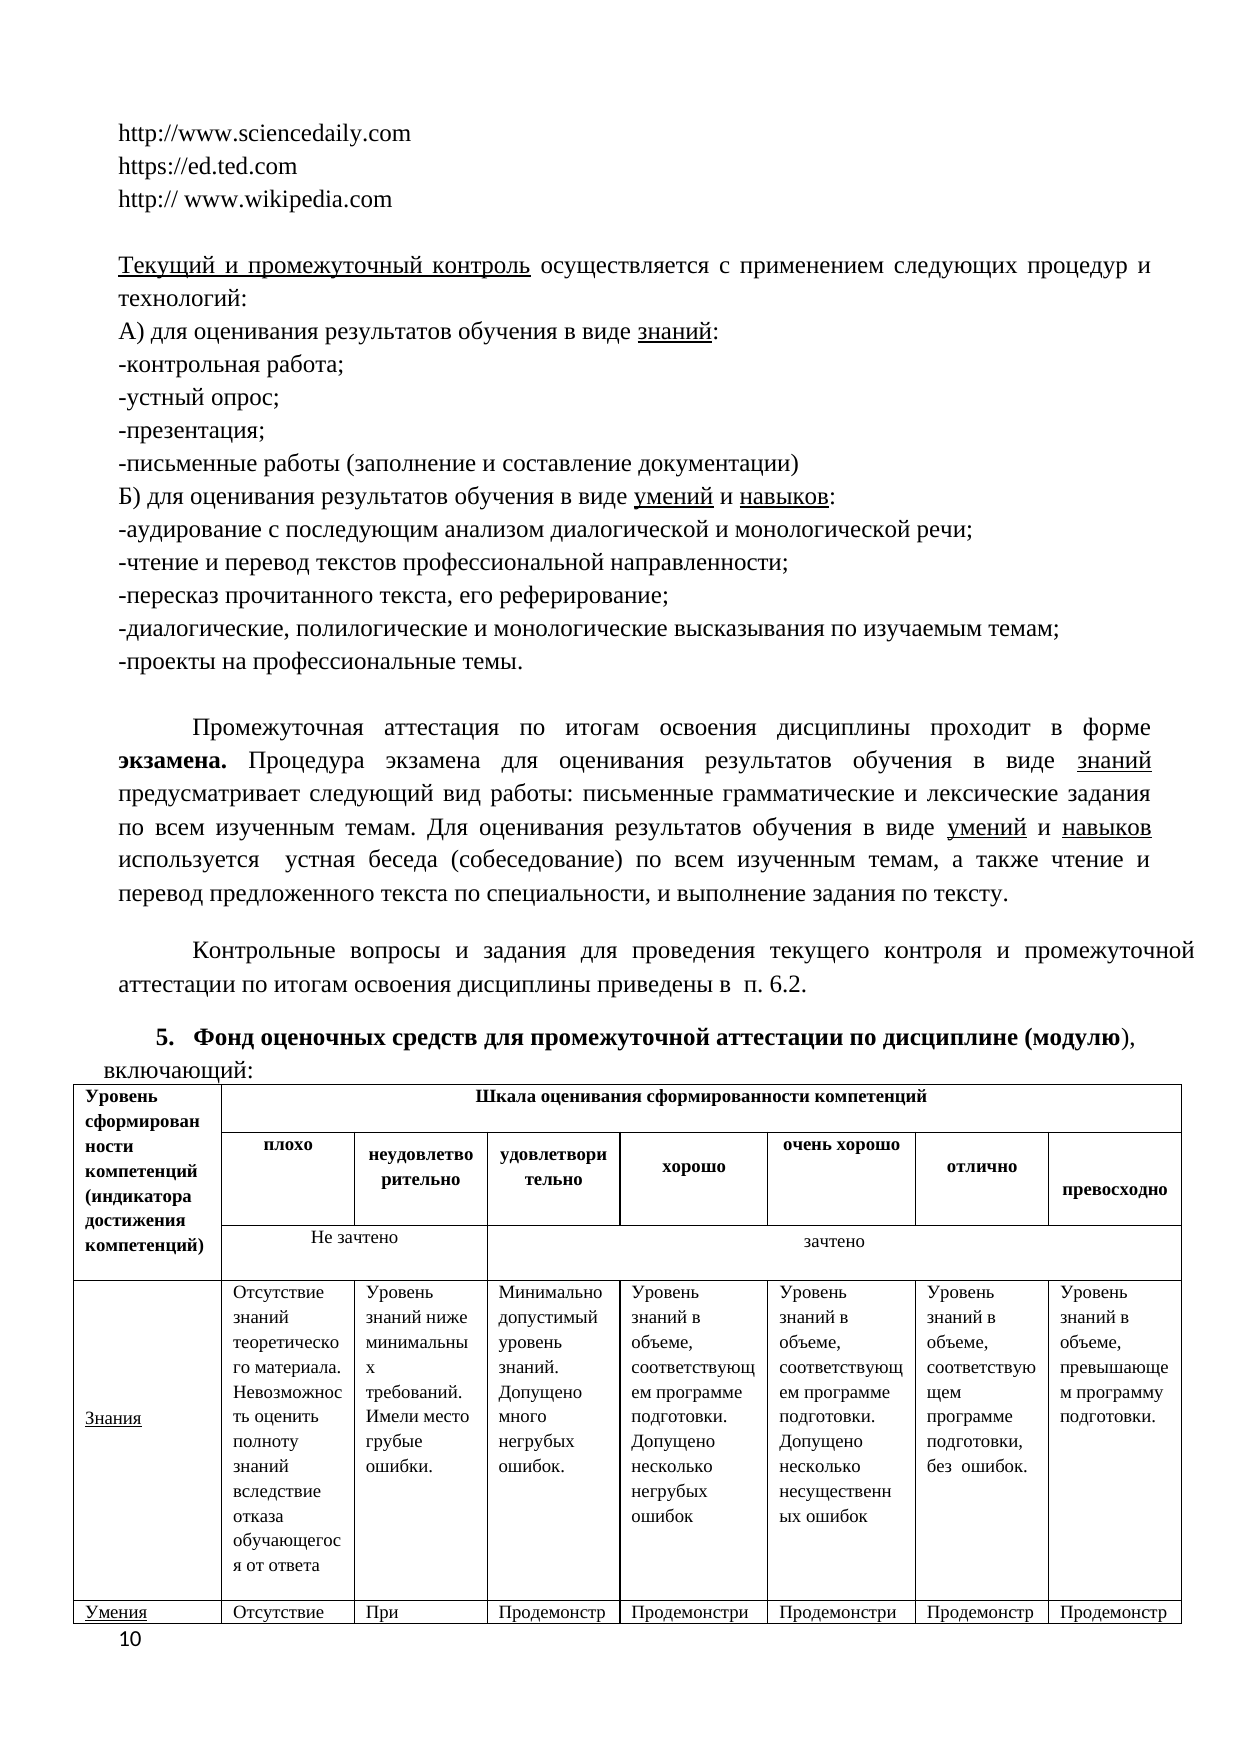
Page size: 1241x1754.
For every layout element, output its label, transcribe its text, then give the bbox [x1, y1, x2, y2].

text -диалогические, полилогические и монологические высказывания по изучаемым темам; [118, 613, 1152, 642]
text -проекты на профессиональные темы. [118, 646, 1152, 675]
table_cell Умения [74, 1601, 221, 1623]
text А) для оценивания результатов обучения в виде знаний: [118, 316, 1152, 345]
table_cell Уровень знаний в объеме, соответствующем программе подготовки. Допущено несколько негрубых ошибок [621, 1281, 767, 1600]
text http://www.sciencedaily.com [118, 118, 1152, 147]
table_cell Не зачтено [222, 1226, 487, 1280]
table_cell удовлетворительно [488, 1133, 619, 1224]
text http:// www.wikipedia.com [118, 184, 1152, 213]
list Фонд оценочных средств для промежуточной аттестации по дисциплине (модулю), [156, 1022, 1196, 1051]
table_cell Знания [74, 1281, 221, 1600]
table_header Уровень сформированности компетенций (индикатора достижения компетенций) [74, 1085, 221, 1280]
text Текущий и промежуточный контроль осуществляется с применением следующих процедур и технологий: [118, 250, 1152, 312]
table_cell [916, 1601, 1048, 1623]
text -письменные работы (заполнение и составление документации) [118, 448, 1152, 477]
text https://ed.ted.com [118, 151, 1152, 180]
text -контрольная работа; [118, 349, 1152, 378]
table_cell зачтено [488, 1226, 1181, 1280]
table_cell Отсутствие знаний теоретического материала. Невозможность оценить полноту знаний вследствие отказа обучающегося от ответа [222, 1281, 354, 1600]
table_cell неудовлетворительно [355, 1133, 487, 1224]
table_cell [621, 1601, 767, 1623]
table_cell хорошо [621, 1133, 767, 1224]
table_cell превосходно [1049, 1133, 1181, 1224]
table_header Шкала оценивания сформированности компетенций [222, 1085, 1181, 1132]
text Промежуточная аттестация по итогам освоения дисциплины проходит в форме экзамена. Процедура экзамена для оценивания результатов обучения в виде знаний предусматривает следующий вид работы: письменные грамматические и лексические задания по всем изученным темам. Для оценивания результатов обучения в виде умений и навыков используется устная беседа (собеседование) по всем изученным темам, а также чтение и перевод предложенного текста по специальности, и выполнение задания по тексту. [118, 712, 1152, 906]
table_cell Минимально допустимый уровень знаний. Допущено много негрубых ошибок. [488, 1281, 619, 1600]
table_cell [222, 1601, 354, 1623]
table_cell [1049, 1601, 1181, 1623]
table_cell Уровень знаний ниже минимальных требований. Имели место грубые ошибки. [355, 1281, 487, 1600]
table_cell очень хорошо [768, 1133, 915, 1224]
text Б) для оценивания результатов обучения в виде умений и навыков: [118, 481, 1152, 510]
table_cell плохо [222, 1133, 354, 1224]
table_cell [355, 1601, 487, 1623]
text Контрольные вопросы и задания для проведения текущего контроля и промежуточной аттестации по итогам освоения дисциплины приведены в п. 6.2. [118, 936, 1196, 997]
text -устный опрос; [118, 382, 1152, 411]
table_cell Уровень знаний в объеме, соответствующем программе подготовки. Допущено несколько несущественных ошибок [768, 1281, 915, 1600]
text -пересказ прочитанного текста, его реферирование; [118, 580, 1152, 609]
text -аудирование с последующим анализом диалогической и монологической речи; [118, 514, 1152, 543]
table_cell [768, 1601, 915, 1623]
table_cell отлично [916, 1133, 1048, 1224]
text -чтение и перевод текстов профессиональной направленности; [118, 547, 1152, 576]
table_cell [488, 1601, 619, 1623]
table_cell Уровень знаний в объеме, превышающем программу подготовки. [1049, 1281, 1181, 1600]
text -презентация; [118, 415, 1152, 444]
text включающий: [103, 1056, 1196, 1084]
table_cell Уровень знаний в объеме, соответствующем программе подготовки, без ошибок. [916, 1281, 1048, 1600]
